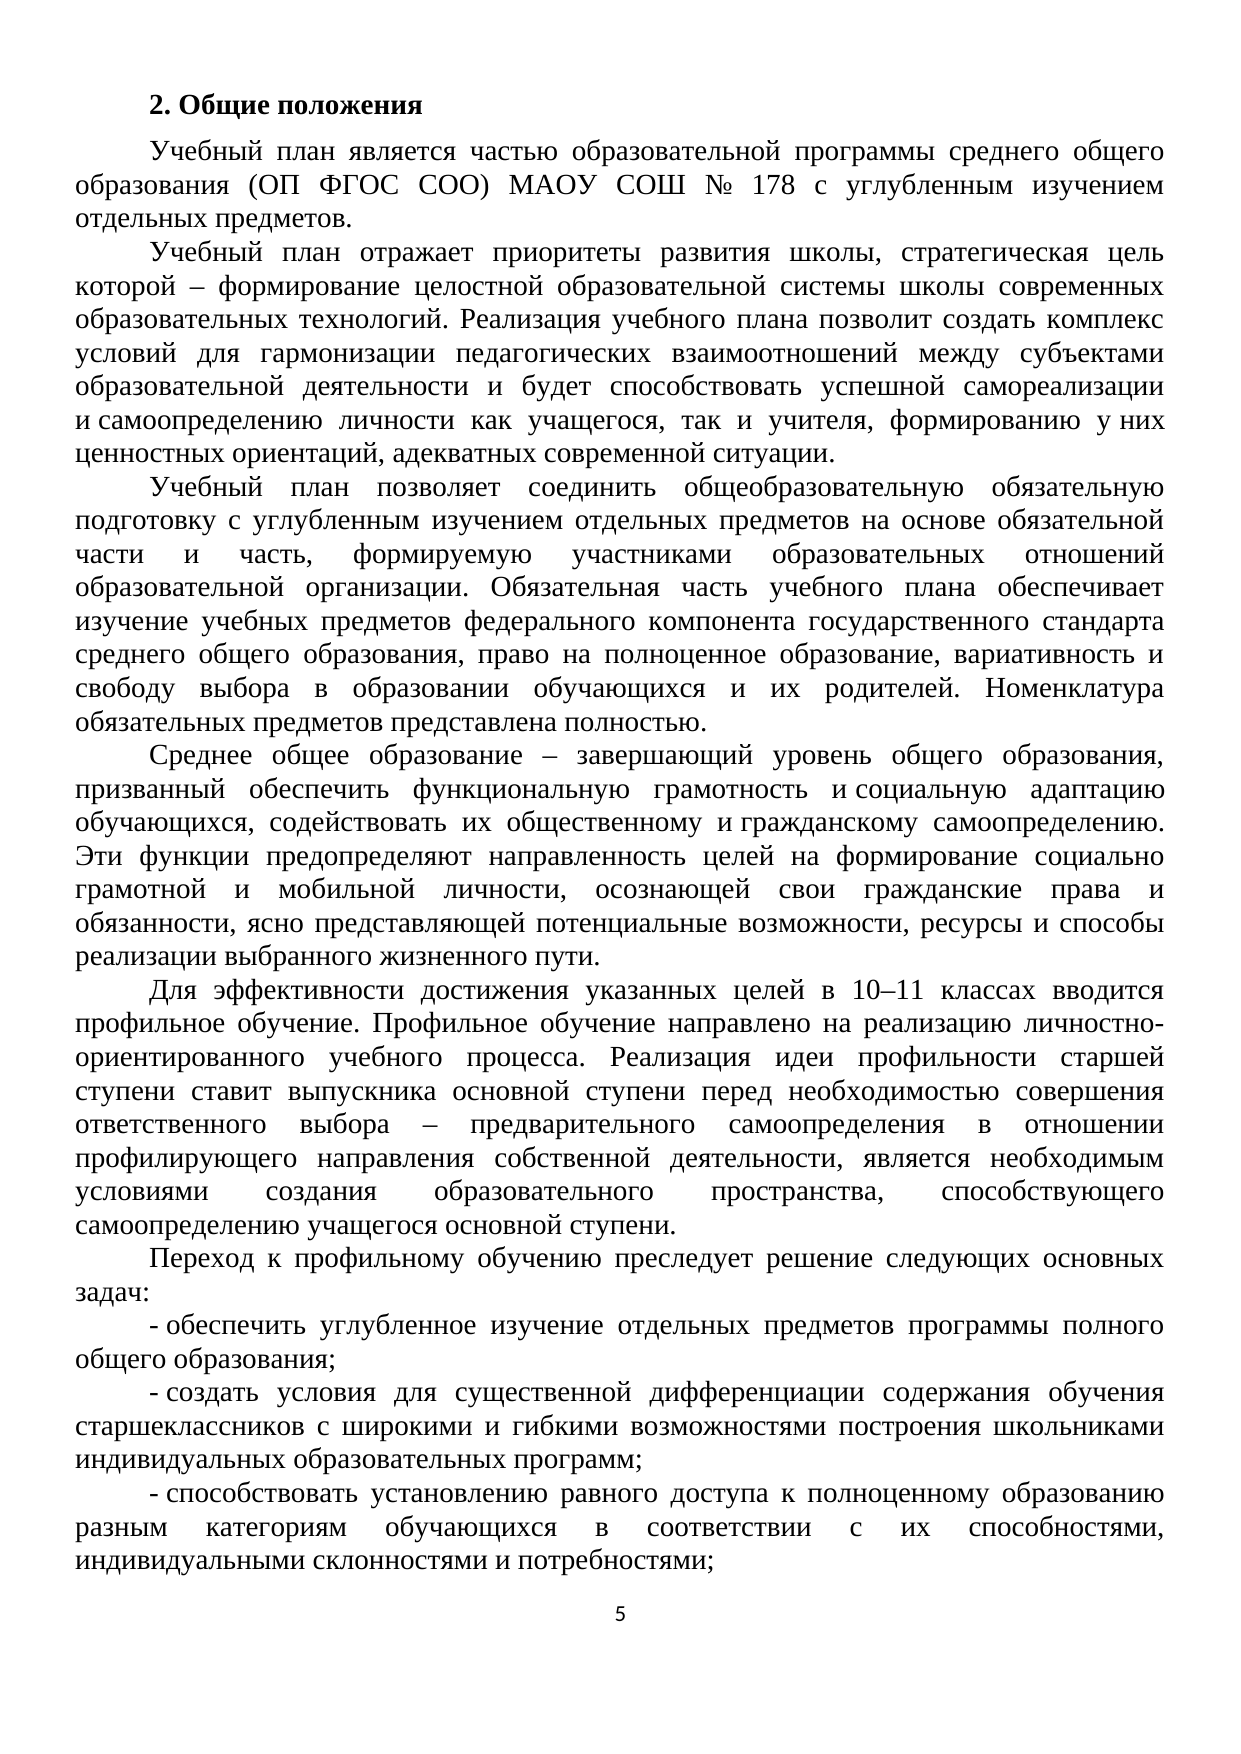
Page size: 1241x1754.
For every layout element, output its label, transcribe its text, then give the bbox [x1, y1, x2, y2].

text Среднее общее образование – завершающий уровень общего образования, призванный обеспечить функциональную грамотность и социальную адаптацию обучающихся, содействовать их общественному и гражданскому самоопределению. Эти функции предопределяют направленность целей на формирование социально грамотной и мобильной личности, осознающей свои гражданские права и обязанности, ясно представляющей потенциальные возможности, ресурсы и способы реализации выбранного жизненного пути. [75, 737, 1165, 972]
text Учебный план позволяет соединить общеобразовательную обязательную подготовку с углубленным изучением отдельных предметов на основе обязательной части и часть, формируемую участниками образовательных отношений образовательной организации. Обязательная часть учебного плана обеспечивает изучение учебных предметов федерального компонента государственного стандарта среднего общего образования, право на полноценное образование, вариативность и свободу выбора в образовании обучающихся и их родителей. Номенклатура обязательных предметов представлена полностью. [75, 469, 1165, 737]
text - обеспечить углубленное изучение отдельных предметов программы полного общего образования; [75, 1307, 1165, 1374]
text Для эффективности достижения указанных целей в 10–11 классах вводится профильное обучение. Профильное обучение направлено на реализацию личностно-ориентированного учебного процесса. Реализация идеи профильности старшей ступени ставит выпускника основной ступени перед необходимостью совершения ответственного выбора – предварительного самоопределения в отношении профилирующего направления собственной деятельности, является необходимым условиями создания образовательного пространства, способствующего самоопределению учащегося основной ступени. [75, 972, 1165, 1240]
text Учебный план является частью образовательной программы среднего общего образования (ОП ФГОС СОО) МАОУ СОШ № 178 с углубленным изучением отдельных предметов. [75, 133, 1165, 234]
text Переход к профильному обучению преследует решение следующих основных задач: [75, 1240, 1165, 1307]
text - способствовать установлению равного доступа к полноценному образованию разным категориям обучающихся в соответствии с их способностями, индивидуальными склонностями и потребностями; [75, 1475, 1165, 1576]
text - создать условия для существенной дифференциации содержания обучения старшеклассников с широкими и гибкими возможностями построения школьниками индивидуальных образовательных программ; [75, 1374, 1165, 1475]
text 2. Общие положения [75, 87, 1165, 121]
text Учебный план отражает приоритеты развития школы, стратегическая цель которой – формирование целостной образовательной системы школы современных образовательных технологий. Реализация учебного плана позволит создать комплекс условий для гармонизации педагогических взаимоотношений между субъектами образовательной деятельности и будет способствовать успешной самореализации и самоопределению личности как учащегося, так и учителя, формированию у них ценностных ориентаций, адекватных современной ситуации. [75, 234, 1165, 469]
